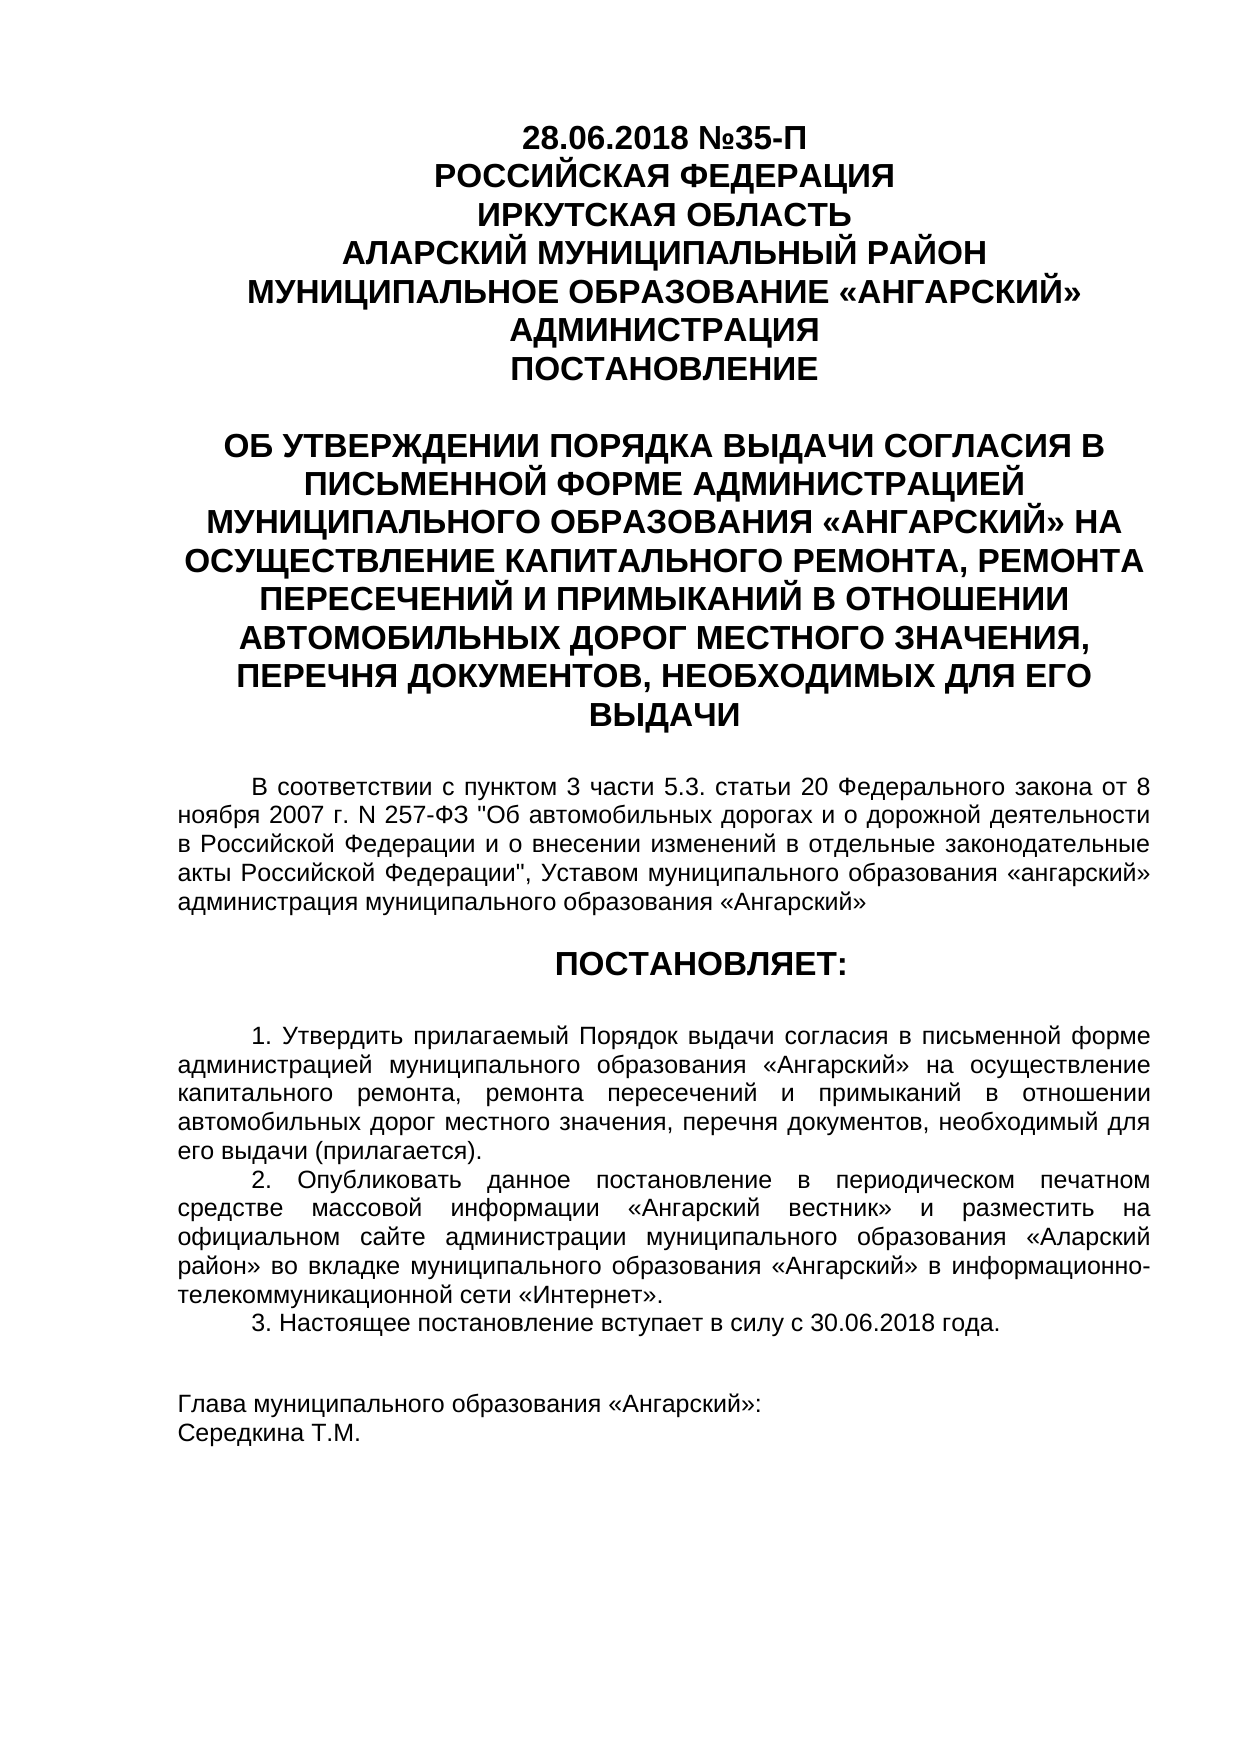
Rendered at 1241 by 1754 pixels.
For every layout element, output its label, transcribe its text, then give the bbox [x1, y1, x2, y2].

text РОССИЙСКАЯ ФЕДЕРАЦИЯ [177, 157, 1152, 195]
text ПОСТАНОВЛЕНИЕ [177, 349, 1152, 387]
text ОБ УТВЕРЖДЕНИИ ПОРЯДКА ВЫДАЧИ СОГЛАСИЯ В ПИСЬМЕННОЙ ФОРМЕ АДМИНИСТРАЦИЕЙ МУНИЦИПАЛЬНОГО ОБРАЗОВАНИЯ «АНГАРСКИЙ» НА ОСУЩЕСТВЛЕНИЕ КАПИТАЛЬНОГО РЕМОНТА, РЕМОНТА ПЕРЕСЕЧЕНИЙ И ПРИМЫКАНИЙ В ОТНОШЕНИИ АВТОМОБИЛЬНЫХ ДОРОГ МЕСТНОГО ЗНАЧЕНИЯ, ПЕРЕЧНЯ ДОКУМЕНТОВ, НЕОБХОДИМЫХ ДЛЯ ЕГО ВЫДАЧИ [177, 426, 1152, 733]
text ПОСТАНОВЛЯЕТ: [177, 944, 1152, 982]
text 2. Опубликовать данное постановление в периодическом печатном средстве массовой информации «Ангарский вестник» и разместить на официальном сайте администрации муниципального образования «Аларский район» во вкладке муниципального образования «Ангарский» в информационно-телекоммуникационной сети «Интернет». [177, 1165, 1152, 1308]
text В соответствии с пунктом 3 части 5.3. статьи 20 Федерального закона от 8 ноября 2007 г. N 257-ФЗ "Об автомобильных дорогах и о дорожной деятельности в Российской Федерации и о внесении изменений в отдельные законодательные акты Российской Федерации", Уставом муниципального образования «ангарский» администрация муниципального образования «Ангарский» [177, 772, 1152, 915]
text 1. Утвердить прилагаемый Порядок выдачи согласия в письменной форме администрацией муниципального образования «Ангарский» на осуществление капитального ремонта, ремонта пересечений и примыканий в отношении автомобильных дорог местного значения, перечня документов, необходимый для его выдачи (прилагается). [177, 1021, 1152, 1165]
text Середкина Т.М. [177, 1418, 1152, 1446]
text АЛАРСКИЙ МУНИЦИПАЛЬНЫЙ РАЙОН [177, 233, 1152, 272]
text 28.06.2018 №35-П [177, 118, 1152, 157]
text ИРКУТСКАЯ ОБЛАСТЬ [177, 195, 1152, 233]
text Глава муниципального образования «Ангарский»: [177, 1389, 1152, 1418]
text МУНИЦИПАЛЬНОЕ ОБРАЗОВАНИЕ «АНГАРСКИЙ» [177, 272, 1152, 310]
text АДМИНИСТРАЦИЯ [177, 310, 1152, 349]
text 3. Настоящее постановление вступает в силу с 30.06.2018 года. [177, 1308, 1152, 1337]
